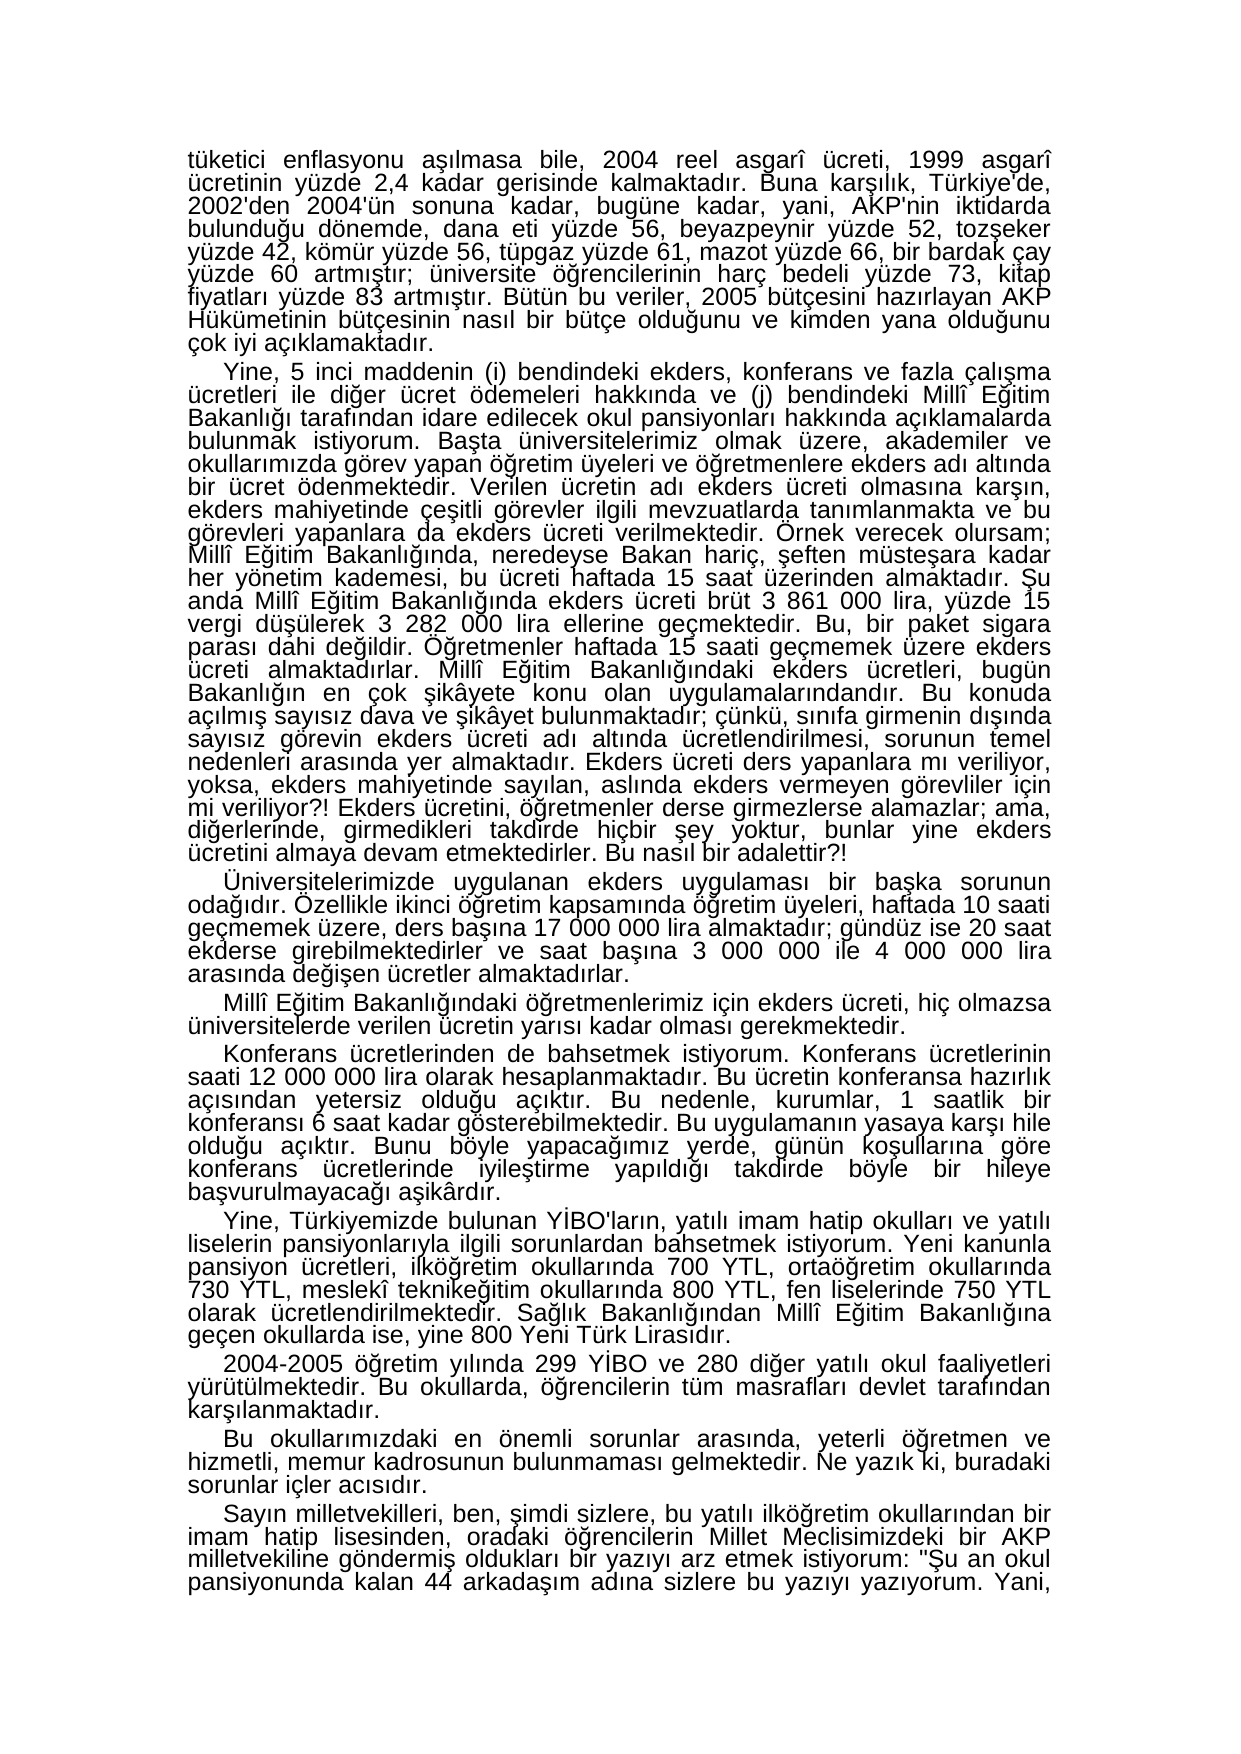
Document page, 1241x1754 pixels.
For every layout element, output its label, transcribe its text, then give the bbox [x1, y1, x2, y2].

text Yine, 5 inci maddenin (i) bendindeki ekders, konferans ve fazla çalışma ücretleri ile diğer ücret ödemeleri hakkında ve (j) bendindeki Millî Eğitim Bakanlığı tarafından idare edilecek okul pansiyonları hakkında açıklamalarda bulunmak istiyorum. Başta üniversitelerimiz olmak üzere, akademiler ve okullarımızda görev yapan öğretim üyeleri ve öğretmenlere ekders adı altında bir ücret ödenmektedir. Verilen ücretin adı ekders ücreti olmasına karşın, ekders mahiyetinde çeşitli görevler ilgili mevzuatlarda tanımlanmakta ve bu görevleri yapanlara da ekders ücreti verilmektedir. Örnek verecek olursam; Millî Eğitim Bakanlığında, neredeyse Bakan hariç, şeften müsteşara kadar her yönetim kademesi, bu ücreti haftada 15 saat üzerinden almaktadır. Şu anda Millî Eğitim Bakanlığında ekders ücreti brüt 3 861 000 lira, yüzde 15 vergi düşülerek 3 282 000 lira ellerine geçmektedir. Bu, bir paket sigara parası dahi değildir. Öğretmenler haftada 15 saati geçmemek üzere ekders ücreti almaktadırlar. Millî Eğitim Bakanlığındaki ekders ücretleri, bugün Bakanlığın en çok şikâyete konu olan uygulamalarındandır. Bu konuda açılmış sayısız dava ve şikâyet bulunmaktadır; çünkü, sınıfa girmenin dışında sayısız görevin ekders ücreti adı altında ücretlendirilmesi, sorunun temel nedenleri arasında yer almaktadır. Ekders ücreti ders yapanlara mı veriliyor, yoksa, ekders mahiyetinde sayılan, aslında ekders vermeyen görevliler için mi veriliyor?! Ekders ücretini, öğretmenler derse girmezlerse alamazlar; ama, diğerlerinde, girmedikleri takdirde hiçbir şey yoktur, bunlar yine ekders ücretini almaya devam etmektedirler. Bu nasıl bir adalettir?! [187, 362, 1053, 866]
text Üniversitelerimizde uygulanan ekders uygulaması bir başka sorunun odağıdır. Özellikle ikinci öğretim kapsamında öğretim üyeleri, haftada 10 saati geçmemek üzere, ders başına 17 000 000 lira almaktadır; gündüz ise 20 saat ekderse girebilmektedirler ve saat başına 3 000 000 ile 4 000 000 lira arasında değişen ücretler almaktadırlar. [187, 872, 1053, 987]
text Yine, Türkiyemizde bulunan YİBO'ların, yatılı imam hatip okulları ve yatılı liselerin pansiyonlarıyla ilgili sorunlardan bahsetmek istiyorum. Yeni kanunla pansiyon ücretleri, ilköğretim okullarında 700 YTL, ortaöğretim okullarında 730 YTL, meslekî teknikeğitim okullarında 800 YTL, fen liselerinde 750 YTL olarak ücretlendirilmektedir. Sağlık Bakanlığından Millî Eğitim Bakanlığına geçen okullarda ise, yine 800 Yeni Türk Lirasıdır. [187, 1211, 1053, 1348]
text Bu okullarımızdaki en önemli sorunlar arasında, yeterli öğretmen ve hizmetli, memur kadrosunun bulunmaması gelmektedir. Ne yazık ki, buradaki sorunlar içler acısıdır. [187, 1429, 1053, 1498]
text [187, 150, 1053, 356]
text Millî Eğitim Bakanlığındaki öğretmenlerimiz için ekders ücreti, hiç olmazsa üniversitelerde verilen ücretin yarısı kadar olması gerekmektedir. [187, 993, 1053, 1039]
text 2004-2005 öğretim yılında 299 YİBO ve 280 diğer yatılı okul faaliyetleri yürütülmektedir. Bu okullarda, öğrencilerin tüm masrafları devlet tarafından karşılanmaktadır. [187, 1354, 1053, 1423]
text Konferans ücretlerinden de bahsetmek istiyorum. Konferans ücretlerinin saati 12 000 000 lira olarak hesaplanmaktadır. Bu ücretin konferansa hazırlık açısından yetersiz olduğu açıktır. Bu nedenle, kurumlar, 1 saatlik bir konferansı 6 saat kadar gösterebilmektedir. Bu uygulamanın yasaya karşı hile olduğu açıktır. Bunu böyle yapacağımız yerde, günün koşullarına göre konferans ücretlerinde iyileştirme yapıldığı takdirde böyle bir hileye başvurulmayacağı aşikârdır. [187, 1044, 1053, 1205]
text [187, 1504, 1053, 1595]
